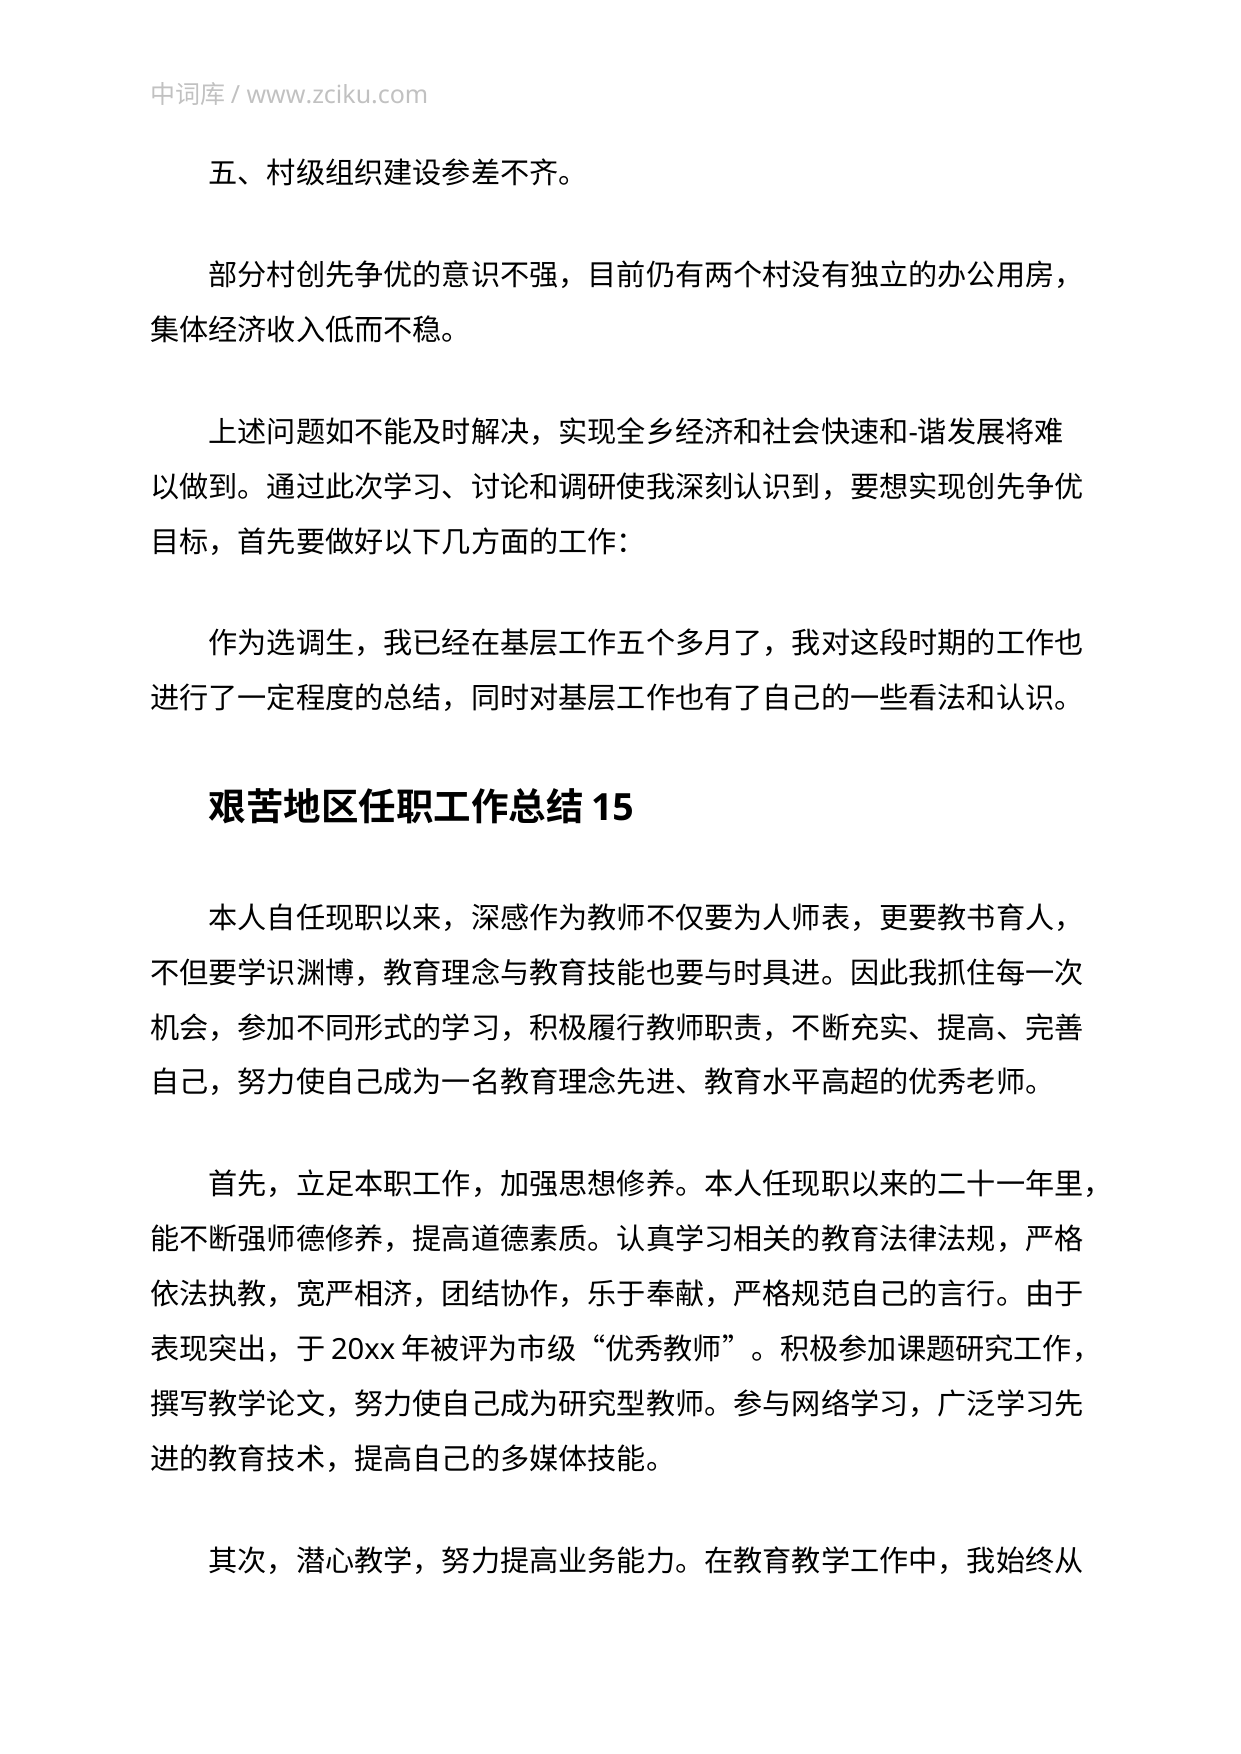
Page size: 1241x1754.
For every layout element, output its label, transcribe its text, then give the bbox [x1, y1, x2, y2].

text 五、村级组织建设参差不齐。 [150, 150, 1090, 192]
text 作为选调生，我已经在基层工作五个多月了，我对这段时期的工作也进行了一定程度的总结，同时对基层工作也有了自己的一些看法和认识。 [150, 620, 1090, 717]
text 部分村创先争优的意识不强，目前仍有两个村没有独立的办公用房，集体经济收入低而不稳。 [150, 252, 1090, 349]
text 艰苦地区任职工作总结15 [150, 777, 1090, 831]
text 本人自任现职以来，深感作为教师不仅要为人师表，更要教书育人，不但要学识渊博，教育理念与教育技能也要与时具进。因此我抓住每一次机会，参加不同形式的学习，积极履行教师职责，不断充实、提高、完善自己，努力使自己成为一名教育理念先进、教育水平高超的优秀老师。 [150, 894, 1090, 1101]
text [150, 1537, 1090, 1579]
text 上述问题如不能及时解决，实现全乡经济和社会快速和-谐发展将难以做到。通过此次学习、讨论和调研使我深刻认识到，要想实现创先争优目标，首先要做好以下几方面的工作： [150, 408, 1090, 561]
text 首先，立足本职工作，加强思想修养。本人任现职以来的二十一年里，能不断强师德修养，提高道德素质。认真学习相关的教育法律法规，严格依法执教，宽严相济，团结协作，乐于奉献，严格规范自己的言行。由于表现突出，于20xx年被评为市级“优秀教师”。积极参加课题研究工作，撰写教学论文，努力使自己成为研究型教师。参与网络学习，广泛学习先进的教育技术，提高自己的多媒体技能。 [150, 1161, 1090, 1478]
